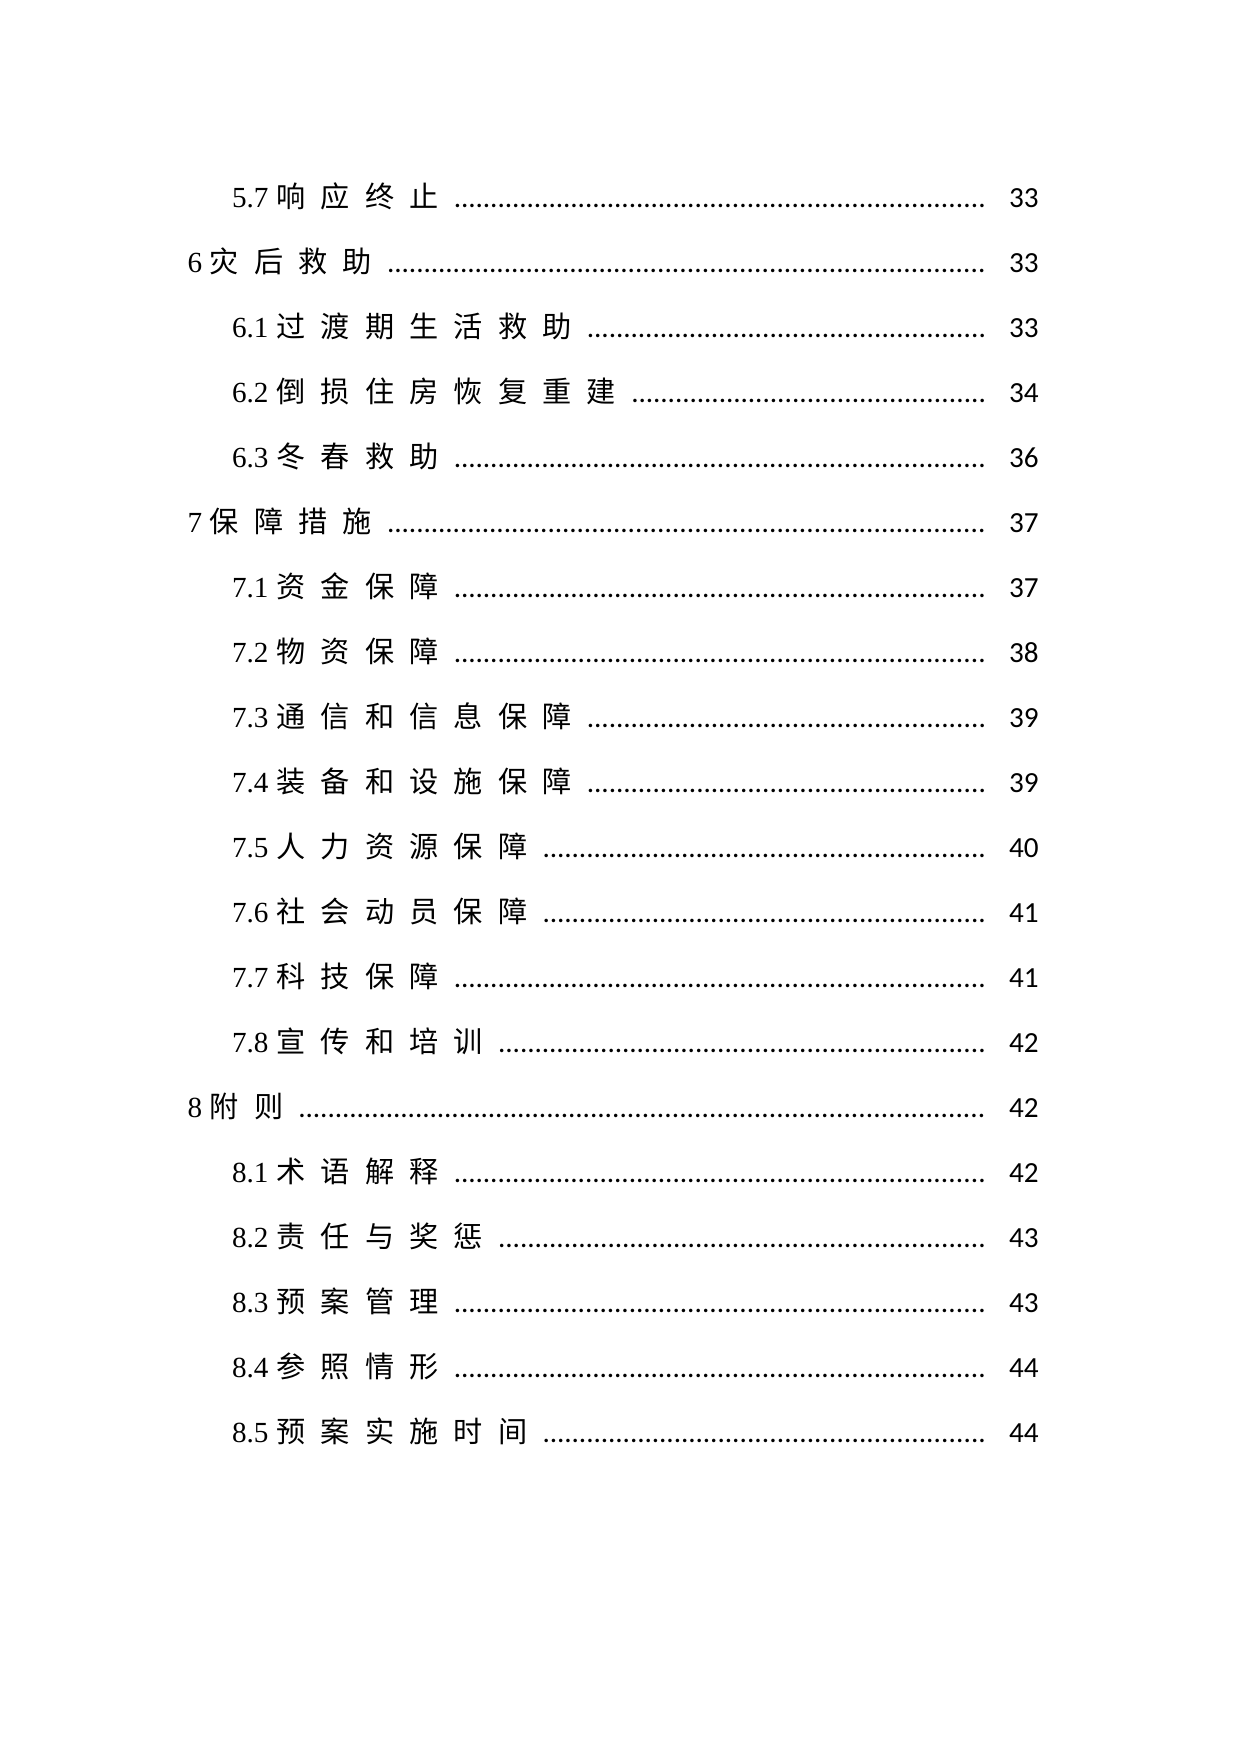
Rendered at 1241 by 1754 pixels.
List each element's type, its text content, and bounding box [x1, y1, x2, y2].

text 6灾后救助 33 [187, 227, 1053, 292]
text 7保障措施 37 [187, 487, 1053, 552]
text 7.1资金保障 37 [232, 552, 1053, 617]
text 7.8宣传和培训 42 [232, 1007, 1053, 1072]
text 8.4参照情形 44 [232, 1332, 1053, 1397]
text 8.5预案实施时间 44 [232, 1397, 1053, 1462]
text 7.3通信和信息保障 39 [232, 682, 1053, 747]
text 7.6社会动员保障 41 [232, 877, 1053, 942]
text 6.3冬春救助 36 [232, 422, 1053, 487]
text 6.2倒损住房恢复重建 34 [232, 357, 1053, 422]
text 7.4装备和设施保障 39 [232, 747, 1053, 812]
text 8.2责任与奖惩 43 [232, 1202, 1053, 1267]
text 5.7响应终止 33 [232, 162, 1053, 227]
text 6.1过渡期生活救助 33 [232, 292, 1053, 357]
text 8.3预案管理 43 [232, 1267, 1053, 1332]
text 8.1术语解释 42 [232, 1137, 1053, 1202]
text 7.7科技保障 41 [232, 942, 1053, 1007]
text 7.5人力资源保障 40 [232, 812, 1053, 877]
text 8附则 42 [187, 1072, 1053, 1137]
text 7.2物资保障 38 [232, 617, 1053, 682]
